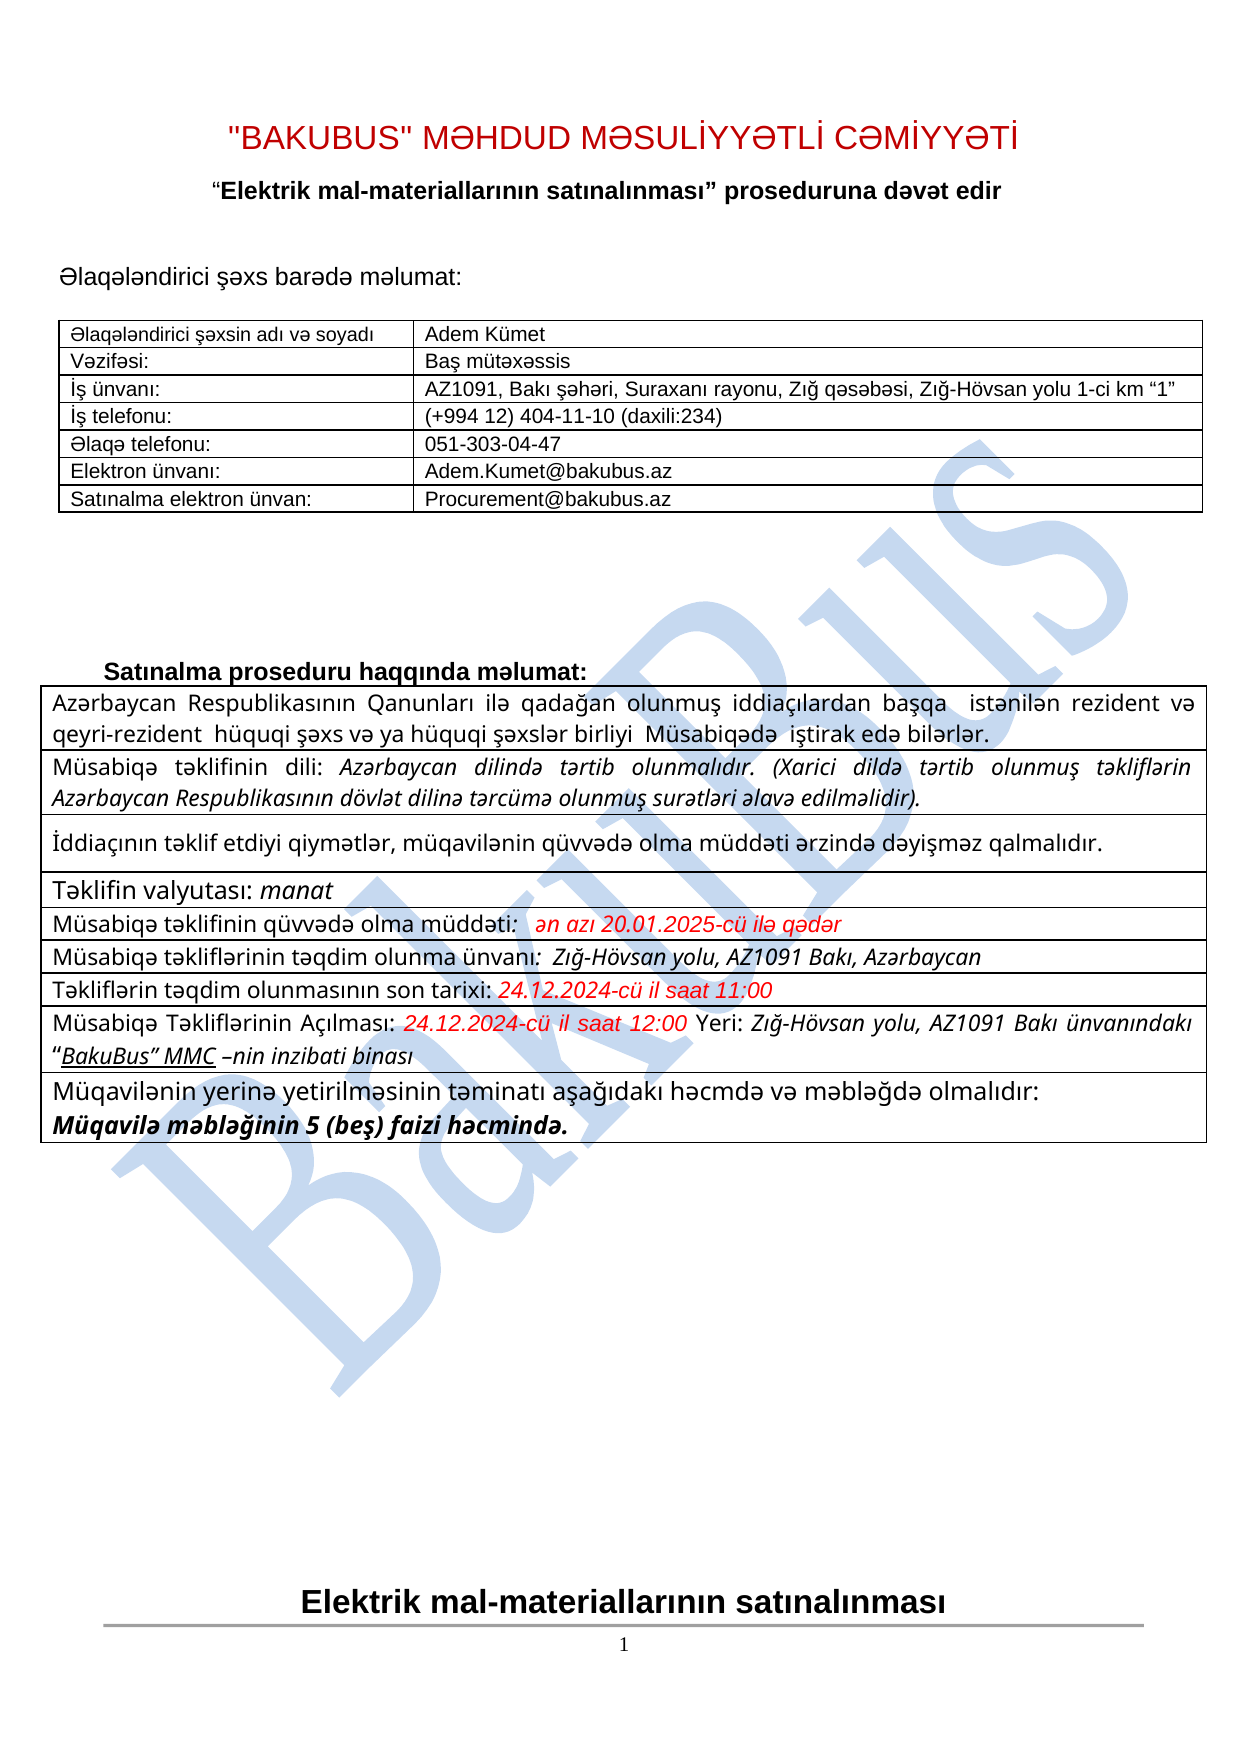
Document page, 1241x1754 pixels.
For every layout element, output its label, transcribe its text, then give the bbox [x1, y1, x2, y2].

table_cell Müqavilənin yerinə yetirilməsinin təminatı aşağıdakı həcmdə və məbləğdə olmalıdır: Müqavilə məbləğinin 5 (beş) faizi həcmində. [42, 1073, 1206, 1142]
text Əlaqələndirici şəxs barədə məlumat: [59, 262, 1144, 291]
table_cell Müsabiqə təklifinin dili: Azərbaycan dilində tərtib olunmalıdır. (Xarici dildə tərtib olunmuş təkliflərin Azərbaycan Respublikasının dövlət dilinə tərcümə olunmuş surətləri əlavə edilməlidir). [42, 751, 1206, 813]
table_cell Baş mütəxəssis [414, 348, 1202, 374]
text ''BAKUBUS'' MƏHDUD MƏSULİYYƏTLİ CƏMİYYƏTİ [103, 118, 1144, 157]
table_cell Procurement@bakubus.az [414, 486, 1202, 511]
table_cell Elektron ünvanı: [60, 458, 413, 484]
table_cell Müsabiqə Təkliflərinin Açılması: 24.12.2024-cü il saat 12:00 Yeri: Zığ-Hövsan yolu, AZ1091 Bakı ünvanındakı “BakuBus” MMC –nin inzibati binası [42, 1007, 1206, 1072]
table_cell İş ünvanı: [60, 376, 413, 402]
table_cell İddiaçının təklif etdiyi qiymətlər, müqavilənin qüvvədə olma müddəti ərzində dəyişməz qalmalıdır. [42, 815, 1206, 871]
table_cell İş telefonu: [60, 403, 413, 429]
table_cell Təkliflərin təqdim olunmasının son tarixi: 24.12.2024-cü il saat 11:00 [42, 974, 1206, 1005]
table_cell Vəzifəsi: [60, 348, 413, 374]
table_header Əlaqələndirici şəxsin adı və soyadı [60, 321, 413, 347]
table_header Adem Kümet [414, 321, 1202, 347]
text Satınalma proseduru haqqında məlumat: [103, 657, 1144, 685]
table_cell Satınalma elektron ünvan: [60, 486, 413, 511]
table_cell Adem.Kumet@bakubus.az [414, 458, 1202, 484]
table_cell AZ1091, Bakı şəhəri, Suraxanı rayonu, Zığ qəsəbəsi, Zığ-Hövsan yolu 1-ci km “1” [414, 376, 1202, 402]
table_cell Müsabiqə təklifinin qüvvədə olma müddəti: ən azı 20.01.2025-cü ilə qədər [42, 908, 1206, 939]
table_cell 051-303-04-47 [414, 431, 1202, 456]
table_cell Təklifin valyutası: manat [42, 873, 1206, 907]
table_header Azərbaycan Respublikasının Qanunları ilə qadağan olunmuş iddiaçılardan başqa istənilən rezident və qeyri-rezident hüquqi şəxs və ya hüquqi şəxslər birliyi Müsabiqədə iştirak edə bilərlər. [42, 687, 1206, 749]
table_cell (+994 12) 404-11-10 (daxili:234) [414, 403, 1202, 429]
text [103, 1582, 1144, 1620]
text “Elektrik mal-materiallarının satınalınması” proseduruna dəvət edir [177, 176, 1144, 204]
table_cell Müsabiqə təkliflərinin təqdim olunma ünvanı: Zığ-Hövsan yolu, AZ1091 Bakı, Azərbaycan [42, 941, 1206, 972]
table_cell Əlaqə telefonu: [60, 431, 413, 456]
